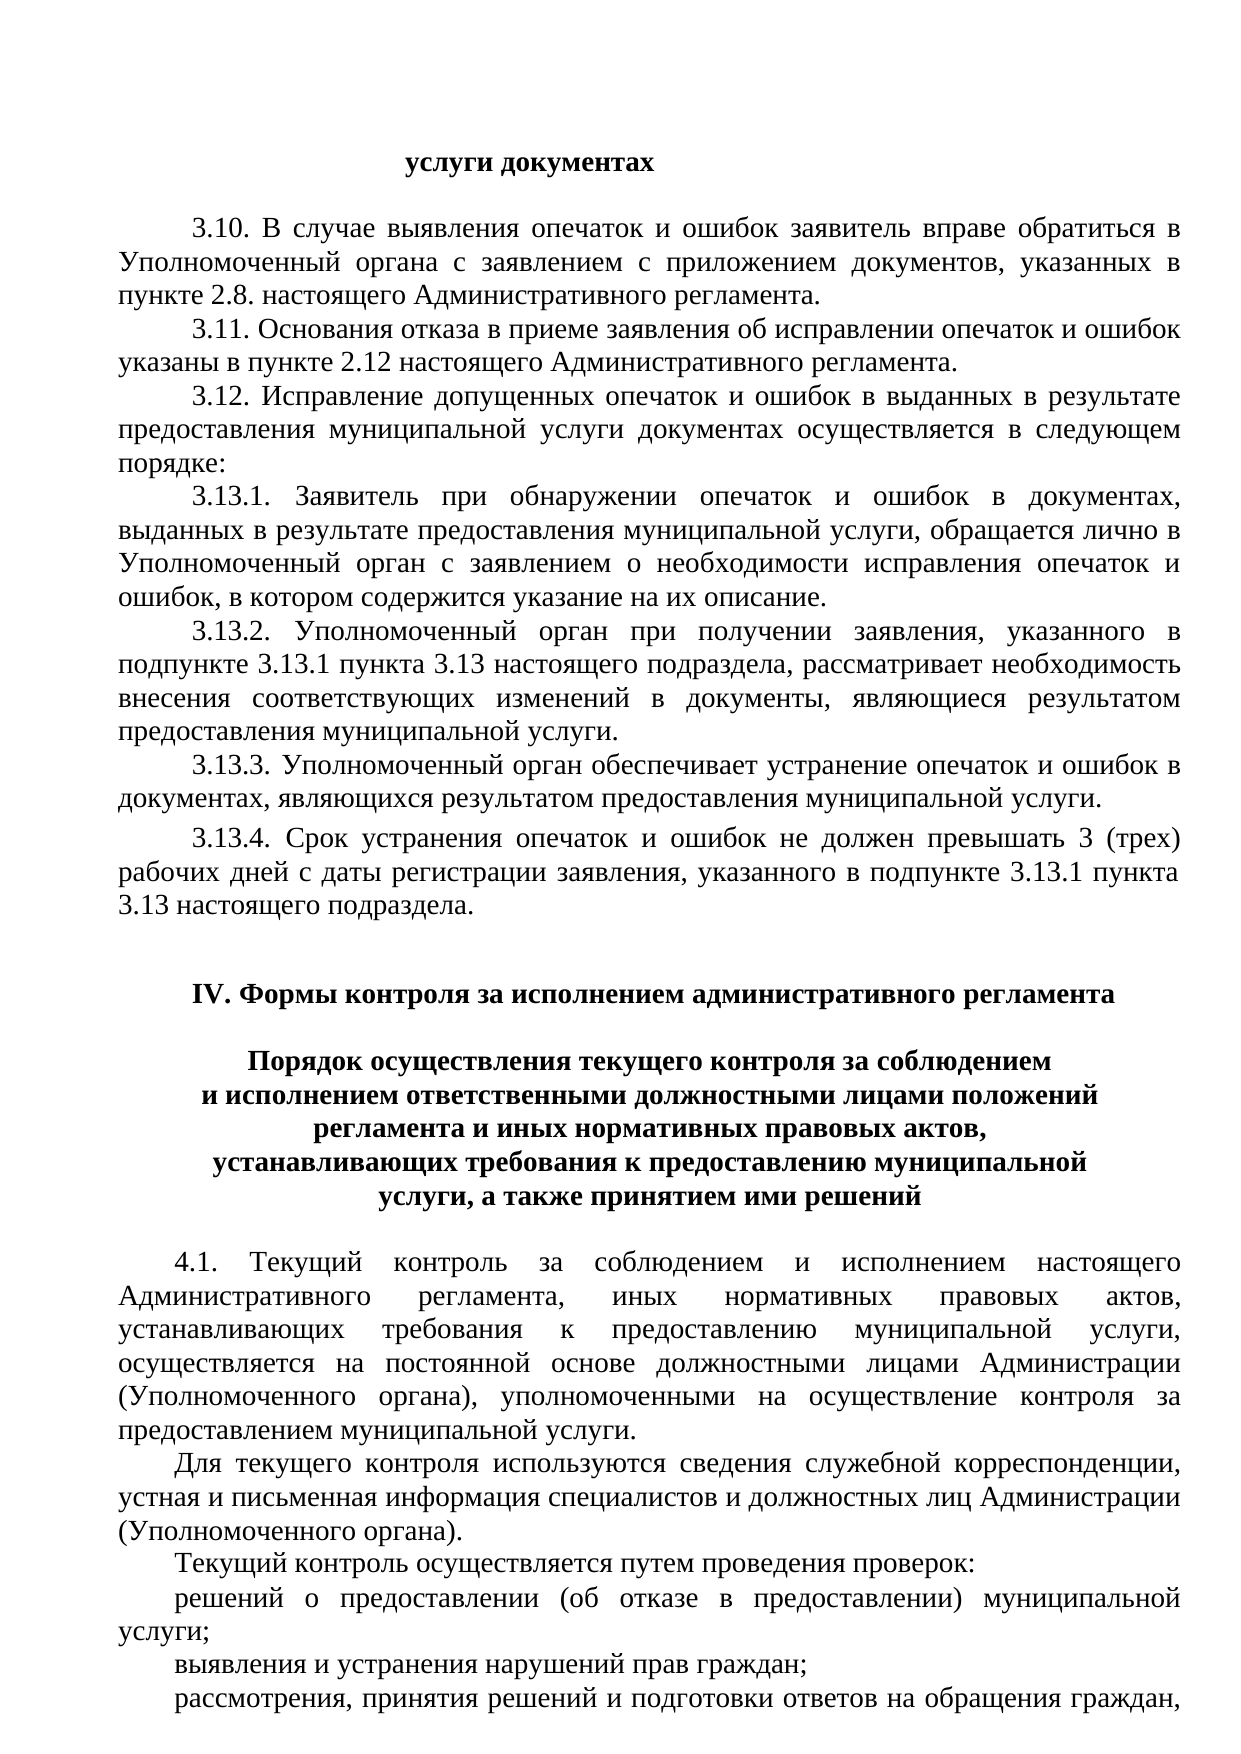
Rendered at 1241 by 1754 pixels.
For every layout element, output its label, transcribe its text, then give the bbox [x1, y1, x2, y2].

list В случае выявления опечаток и ошибок заявитель вправе обратиться в Уполномоченный органа с заявлением с приложением документов, указанных в пункте 2.8. настоящего Административного регламента. [118, 210, 1182, 311]
list Исправление допущенных опечаток и ошибок в выданных в результате предоставления муниципальной услуги документах осуществляется в следующем порядке: [118, 378, 1182, 478]
text Текущий контроль осуществляется путем проведения проверок: [174, 1546, 1194, 1579]
list Текущий контроль за соблюдением и исполнением настоящего Административного регламента, иных нормативных правовых актов, устанавливающих требования к предоставлению муниципальной услуги, осуществляется на постоянной основе должностными лицами Администрации (Уполномоченного органа), уполномоченными на осуществление контроля за предоставлением муниципальной услуги. [118, 1244, 1182, 1446]
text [118, 1680, 1182, 1714]
list Уполномоченный орган обеспечивает устранение опечаток и ошибок в документах, являющихся результатом предоставления муниципальной услуги. [118, 747, 1182, 814]
text 3.13 настоящего подраздела. [118, 887, 1194, 921]
text выявления и устранения нарушений прав граждан; [174, 1647, 1194, 1680]
list Заявитель при обнаружении опечаток и ошибок в документах, выданных в результате предоставления муниципальной услуги, обращается лично в Уполномоченный орган с заявлением о необходимости исправления опечаток и ошибок, в котором содержится указание на их описание. [118, 478, 1182, 613]
list Уполномоченный орган при получении заявления, указанного в подпункте 3.13.1 пункта 3.13 настоящего подраздела, рассматривает необходимость внесения соответствующих изменений в документы, являющиеся результатом предоставления муниципальной услуги. [118, 613, 1182, 747]
list Основания отказа в приеме заявления об исправлении опечаток и ошибок указаны в пункте 2.12 настоящего Административного регламента. [118, 311, 1182, 378]
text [294, 144, 1081, 177]
text решений о предоставлении (об отказе в предоставлении) муниципальной услуги; [118, 1580, 1182, 1647]
list Срок устранения опечаток и ошибок не должен превышать 3 (трех) рабочих дней с даты регистрации заявления, указанного в подпункте 3.13.1 пункта [118, 820, 1182, 887]
text Для текущего контроля используются сведения служебной корреспонденции, устная и письменная информация специалистов и должностных лиц Администрации (Уполномоченного органа). [118, 1446, 1182, 1546]
subtitle Формы контроля за исполнением административного регламента Порядок осуществления текущего контроля за соблюдением [192, 943, 1116, 1077]
text и исполнением ответственными должностными лицами положений регламента и иных нормативных правовых актов, устанавливающих требования к предоставлению муниципальной услуги, а также принятием ими решений [198, 1077, 1102, 1211]
